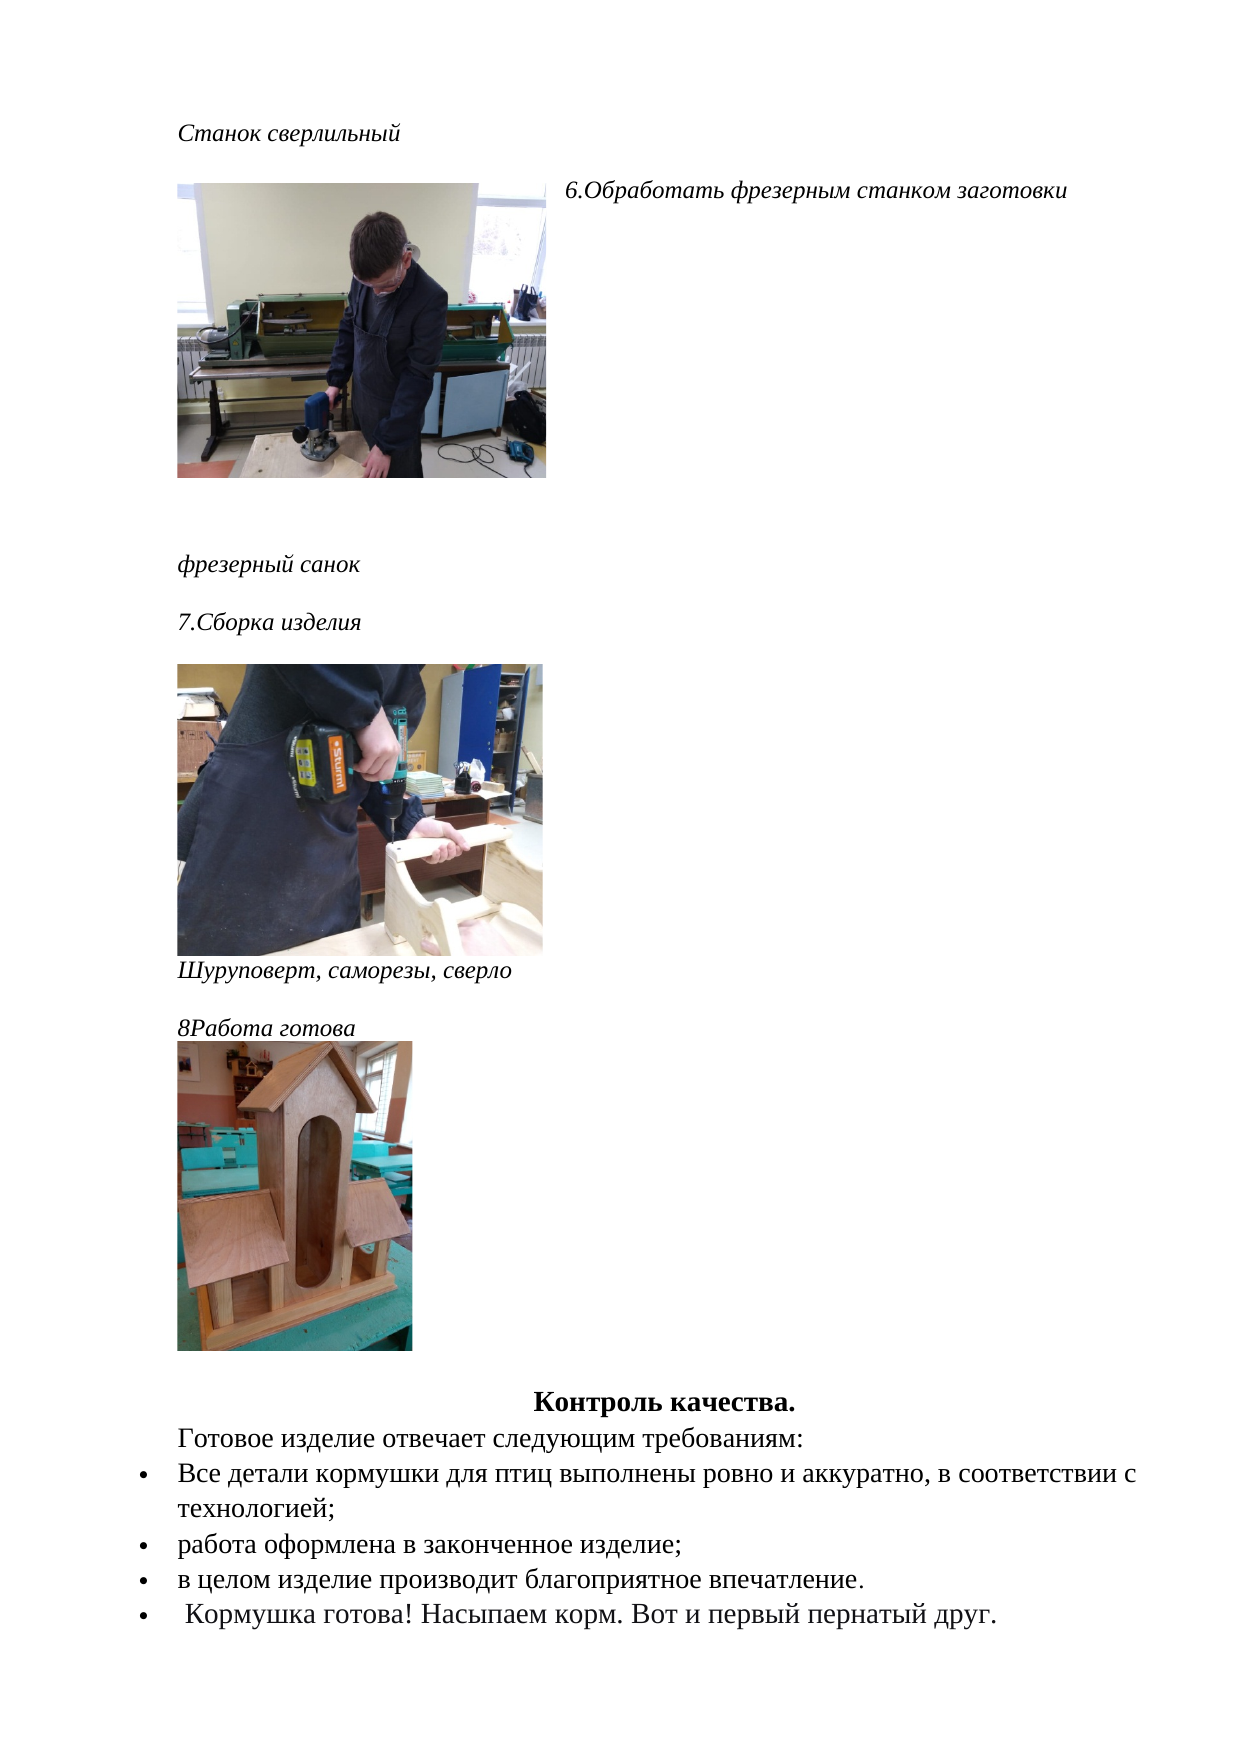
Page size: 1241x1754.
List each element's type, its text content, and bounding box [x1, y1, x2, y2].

text 7.Сборка изделия [177, 607, 1152, 636]
list в целом изделие производит благоприятное впечатление. [140, 1559, 1152, 1595]
list Кормушка готова! Насыпаем корм. Вот и первый пернатый друг. [140, 1595, 1152, 1630]
list Все детали кормушки для птиц выполнены ровно и аккуратно, в соответствии с технологией; [140, 1453, 1152, 1524]
picture [177, 183, 547, 478]
text Станок сверлильный [177, 118, 1152, 147]
text фрезерный санок [177, 549, 1152, 578]
text Шуруповерт, саморезы, сверло [177, 955, 1152, 984]
picture [177, 1041, 413, 1351]
picture [177, 664, 543, 956]
text Готовое изделие отвечает следующим требованиям: [177, 1418, 1152, 1453]
list работа оформлена в законченное изделие; [140, 1524, 1152, 1559]
text 8Работа готова [177, 1013, 1152, 1042]
text 6.Обработать фрезерным станком заготовки [177, 176, 1152, 204]
text Контроль качества. [177, 1384, 1152, 1418]
